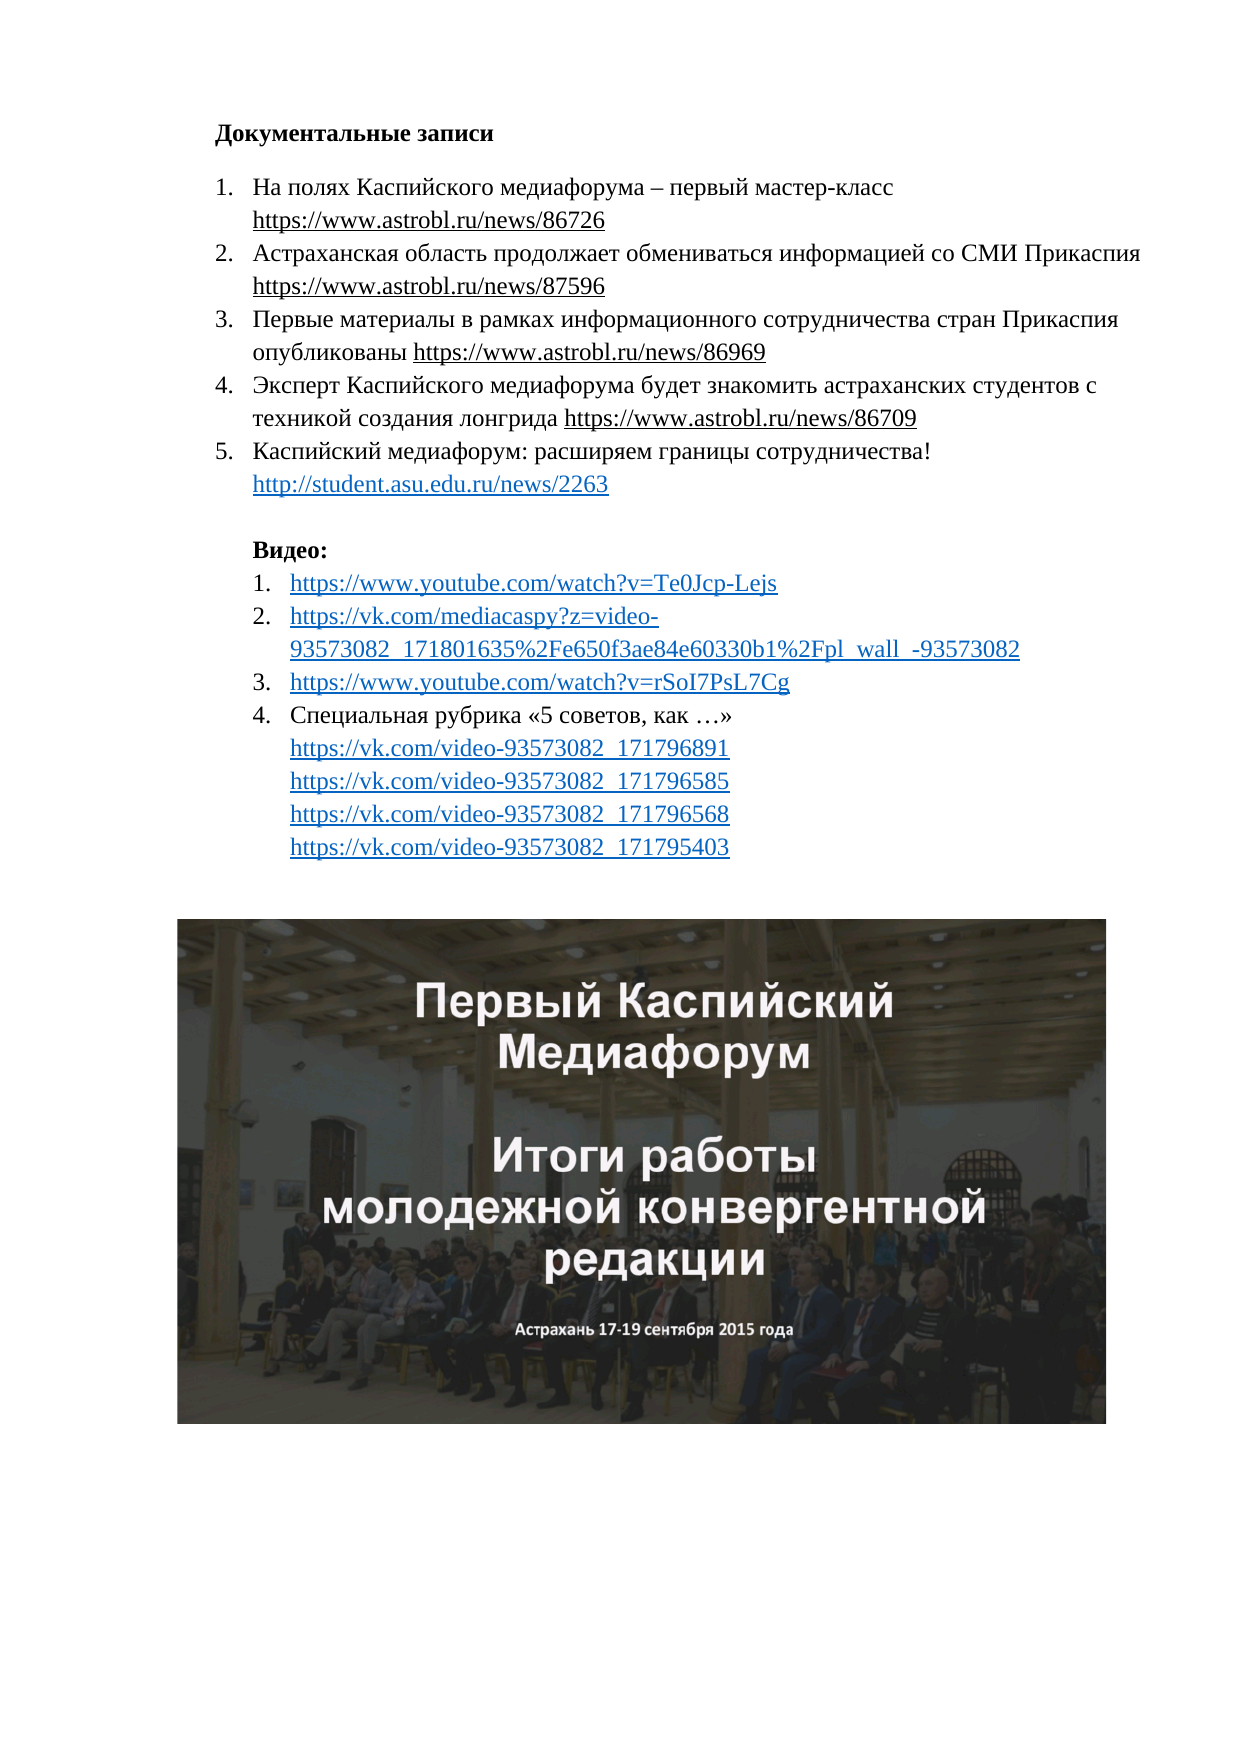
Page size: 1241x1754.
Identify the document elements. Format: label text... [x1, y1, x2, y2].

list Видео: [252, 535, 1152, 564]
list https://vk.com/video-93573082_171796891 [290, 733, 1152, 762]
list Первые материалы в рамках информационного сотрудничества стран Прикаспия опубликованы https://www.astrobl.ru/news/86969 [215, 304, 1152, 366]
list https://www.youtube.com/watch?v=rSoI7PsL7Cg [252, 667, 1152, 696]
list Астраханская область продолжает обмениваться информацией со СМИ Прикаспия https://www.astrobl.ru/news/87596 [215, 238, 1152, 300]
list Каспийский медиафорум: расширяем границы сотрудничества! http://student.asu.edu.ru/news/2263 [215, 436, 1152, 498]
list Специальная рубрика «5 советов, как …» [252, 700, 1152, 729]
list https://vk.com/video-93573082_171796585 [290, 766, 1152, 795]
picture [177, 919, 1107, 1424]
text Документальные записи [177, 118, 1152, 147]
list Эксперт Каспийского медиафорума будет знакомить астраханских студентов с техникой создания лонгрида https://www.astrobl.ru/news/86709 [215, 370, 1152, 432]
list https://vk.com/video-93573082_171795403 [290, 832, 1152, 861]
list https://vk.com/video-93573082_171796568 [290, 799, 1152, 828]
list На полях Каспийского медиафорума – первый мастер-класс https://www.astrobl.ru/news/86726 [215, 172, 1152, 234]
list https://www.youtube.com/watch?v=Te0Jcp-Lejs [252, 568, 1152, 597]
list https://vk.com/mediacaspy?z=video-93573082_171801635%2Fe650f3ae84e60330b1%2Fpl_wall_-93573082 [252, 601, 1152, 663]
